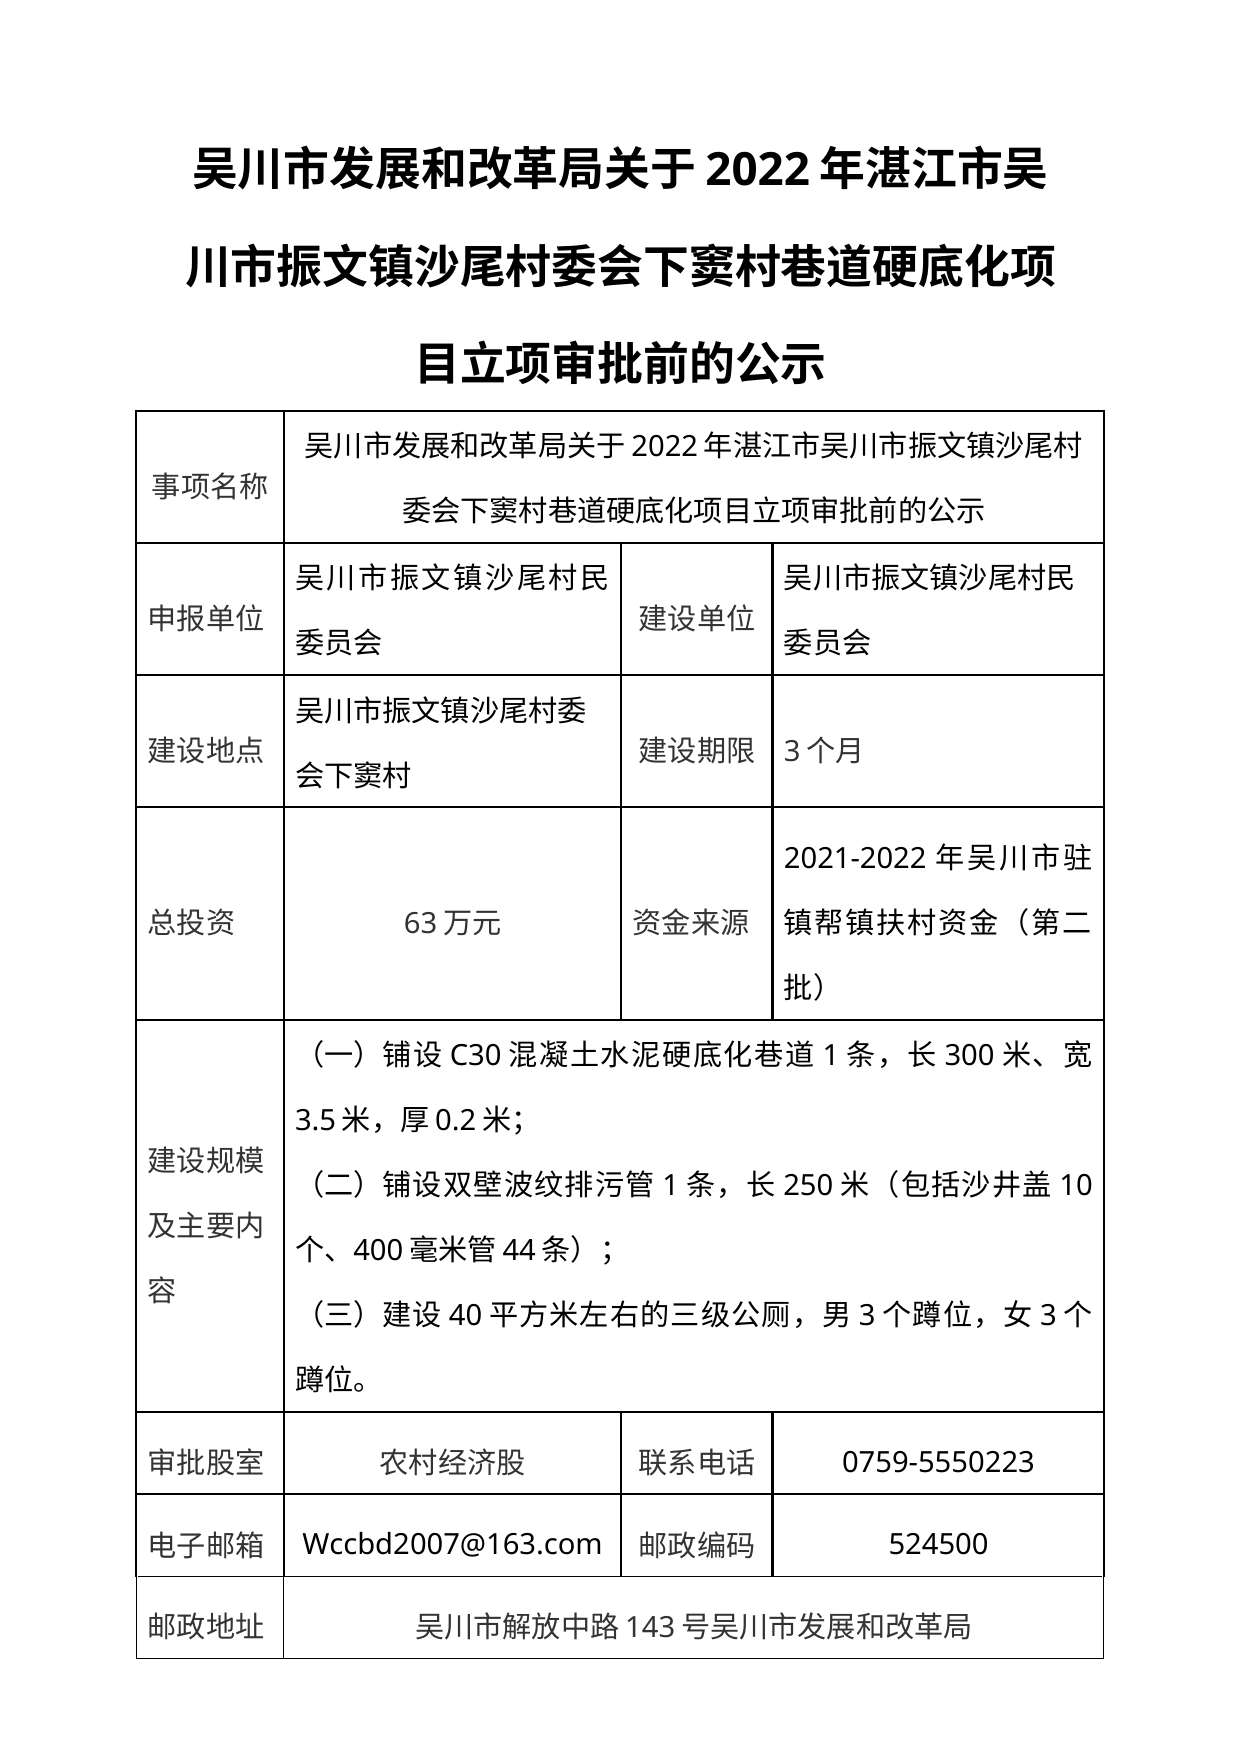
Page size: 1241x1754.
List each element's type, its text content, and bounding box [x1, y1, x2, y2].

table_cell 63万元 [285, 808, 620, 1018]
table_cell 3个月 [774, 676, 1103, 806]
table_cell 邮政地址 [137, 1577, 283, 1658]
table_cell 0759-5550223 [774, 1413, 1103, 1493]
table_cell 资金来源 [622, 808, 771, 1018]
table_cell 吴川市振文镇沙尾村民委员会 [774, 544, 1103, 674]
table_header 吴川市发展和改革局关于2022年湛江市吴川市振文镇沙尾村委会下窦村巷道硬底化项目立项审批前的公示 [285, 412, 1103, 542]
table_cell 吴川市振文镇沙尾村委会下窦村 [285, 676, 620, 806]
table_cell Wccbd2007@163.com [285, 1495, 620, 1576]
table_cell 电子邮箱 [137, 1495, 283, 1576]
text 吴川市发展和改革局关于2022年湛江市吴川市振文镇沙尾村委会下窦村巷道硬底化项目立项审批前的公示 [176, 117, 1064, 409]
table_cell 建设单位 [622, 544, 771, 674]
table_header 事项名称 [137, 412, 283, 542]
table_cell 建设地点 [137, 676, 283, 806]
table_cell 铺设C30混凝土水泥硬底化巷道1条，长300米、宽3.5米，厚0.2米； 铺设双壁波纹排污管1条，长250米（包括沙井盖10个、400毫米管44条）； 建设40平方米左右的三级公厕，男3个蹲位，女3个蹲位。 [285, 1021, 1103, 1411]
table_cell 农村经济股 [285, 1413, 620, 1493]
table_cell 审批股室 [137, 1413, 283, 1493]
table_cell 吴川市解放中路143号吴川市发展和改革局 [284, 1576, 1103, 1658]
table_cell 2021-2022年吴川市驻镇帮镇扶村资金（第二批） [774, 808, 1103, 1018]
table_cell 邮政编码 [622, 1495, 771, 1576]
table_cell 建设期限 [622, 676, 771, 806]
table_cell 申报单位 [137, 544, 283, 674]
table_cell 524500 [774, 1495, 1103, 1576]
table_cell 联系电话 [622, 1413, 771, 1493]
table_cell 建设规模及主要内容 [137, 1021, 283, 1411]
table_cell 吴川市振文镇沙尾村民委员会 [285, 544, 620, 674]
table_cell 总投资 [137, 808, 283, 1018]
